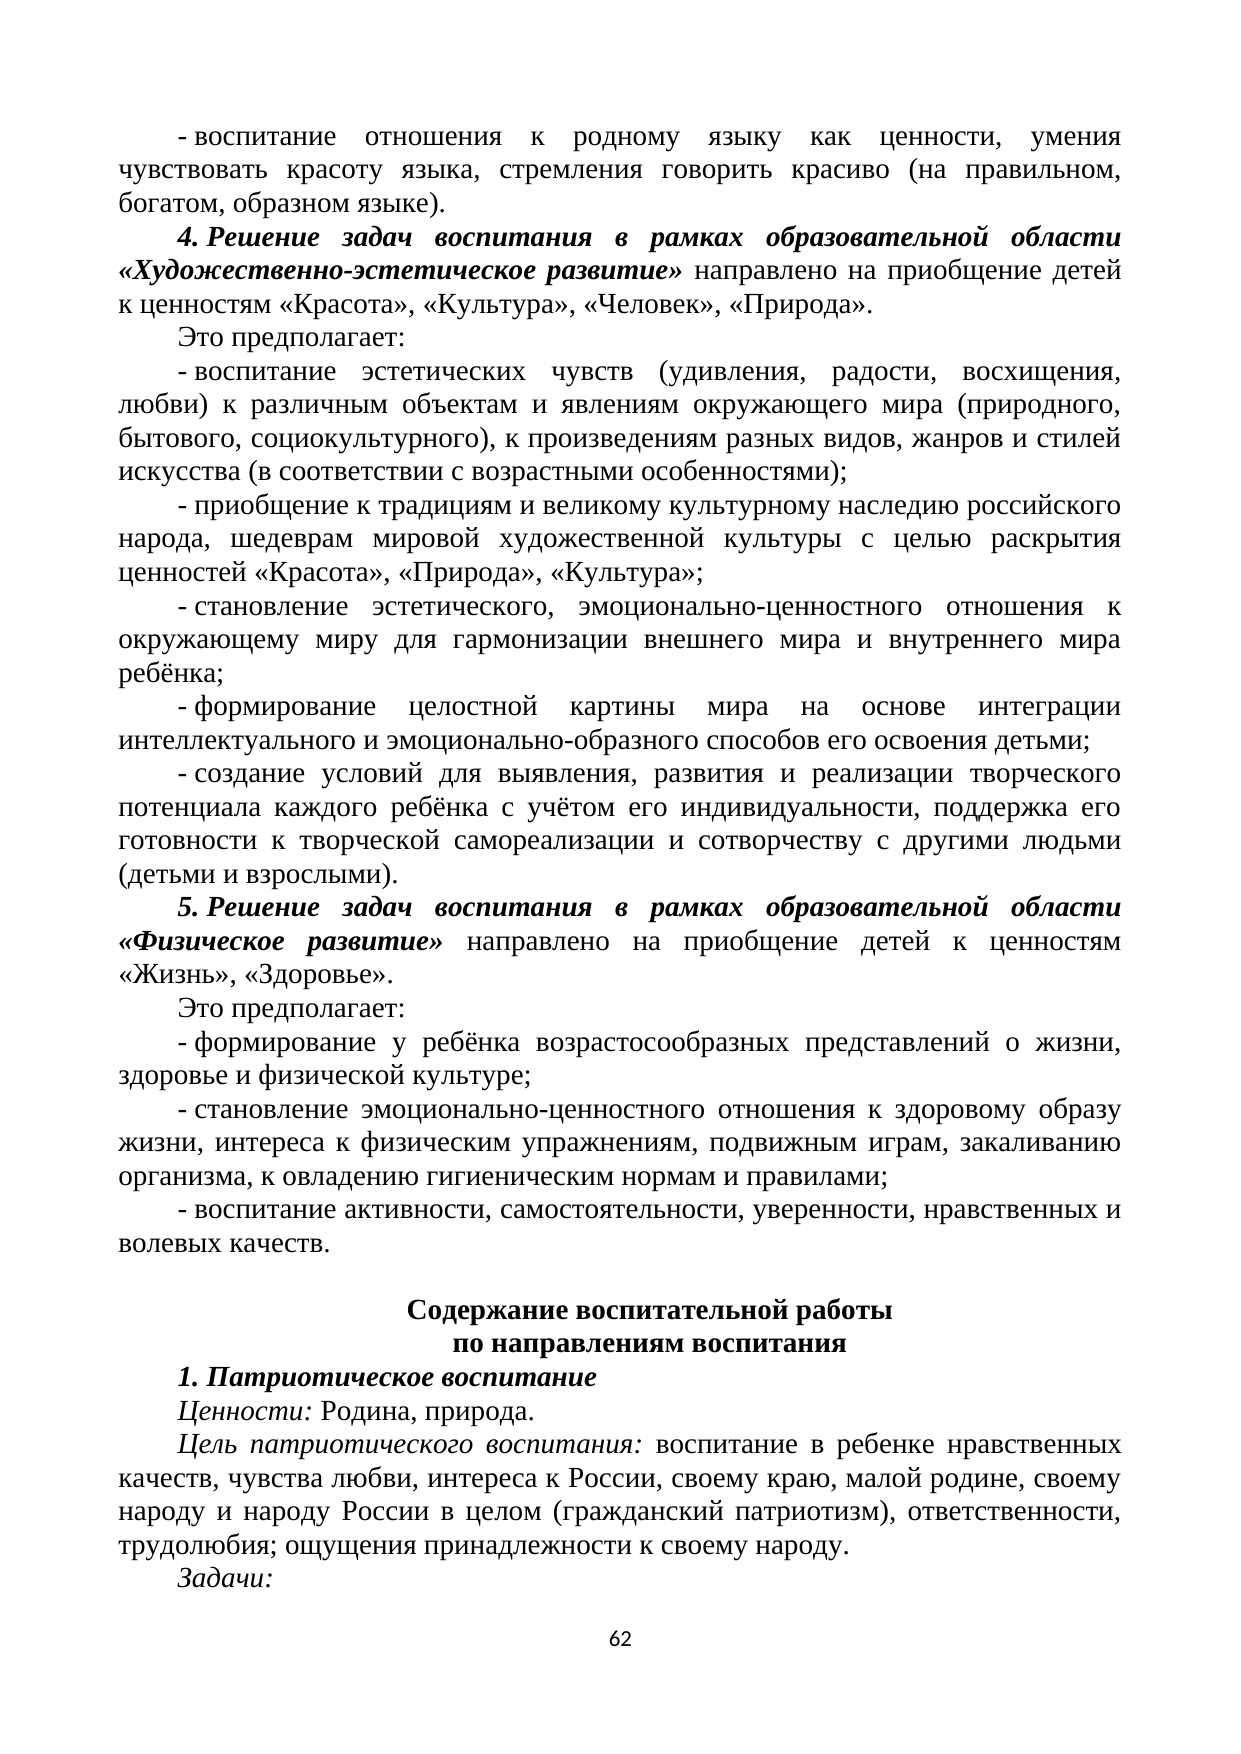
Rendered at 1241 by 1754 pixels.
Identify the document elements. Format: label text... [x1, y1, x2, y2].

text - становление эстетического, эмоционально-ценностного отношения к окружающему миру для гармонизации внешнего мира и внутреннего мира ребёнка; [118, 588, 1122, 688]
text - создание условий для выявления, развития и реализации творческого потенциала каждого ребёнка с учётом его индивидуальности, поддержка его готовности к творческой самореализации и сотворчеству с другими людьми (детьми и взрослыми). [118, 755, 1122, 889]
text - воспитание отношения к родному языку как ценности, умения чувствовать красоту языка, стремления говорить красиво (на правильном, богатом, образном языке). [118, 118, 1122, 219]
text - воспитание эстетических чувств (удивления, радости, восхищения, любви) к различным объектам и явлениям окружающего мира (природного, бытового, социокультурного), к произведениям разных видов, жанров и стилей искусства (в соответствии с возрастными особенностями); [118, 353, 1122, 487]
text Задачи: [118, 1560, 1122, 1594]
text - становление эмоционально-ценностного отношения к здоровому образу жизни, интереса к физическим упражнениям, подвижным играм, закаливанию организма, к овладению гигиеническим нормам и правилами; [118, 1091, 1122, 1191]
text - воспитание активности, самостоятельности, уверенности, нравственных и волевых качеств. [118, 1191, 1122, 1258]
text 1. Патриотическое воспитание [118, 1359, 1122, 1393]
text - приобщение к традициям и великому культурному наследию российского народа, шедеврам мировой художественной культуры с целью раскрытия ценностей «Красота», «Природа», «Культура»; [118, 487, 1122, 588]
text - формирование у ребёнка возрастосообразных представлений о жизни, здоровье и физической культуре; [118, 1024, 1122, 1091]
text Содержание воспитательной работы [118, 1292, 1122, 1326]
text по направлениям воспитания [118, 1326, 1122, 1359]
text - формирование целостной картины мира на основе интеграции интеллектуального и эмоционально-образного способов его освоения детьми; [118, 688, 1122, 755]
text Это предполагает: [118, 990, 1122, 1024]
text Это предполагает: [118, 319, 1122, 353]
text 5. Решение задач воспитания в рамках образовательной области «Физическое развитие» направлено на приобщение детей к ценностям «Жизнь», «Здоровье». [118, 889, 1122, 990]
text Цель патриотического воспитания: воспитание в ребенке нравственных качеств, чувства любви, интереса к России, своему краю, малой родине, своему народу и народу России в целом (гражданский патриотизм), ответственности, трудолюбия; ощущения принадлежности к своему народу. [118, 1426, 1122, 1560]
text Ценности: Родина, природа. [118, 1393, 1122, 1426]
text 4. Решение задач воспитания в рамках образовательной области «Художественно-эстетическое развитие» направлено на приобщение детей к ценностям «Красота», «Культура», «Человек», «Природа». [118, 219, 1122, 319]
